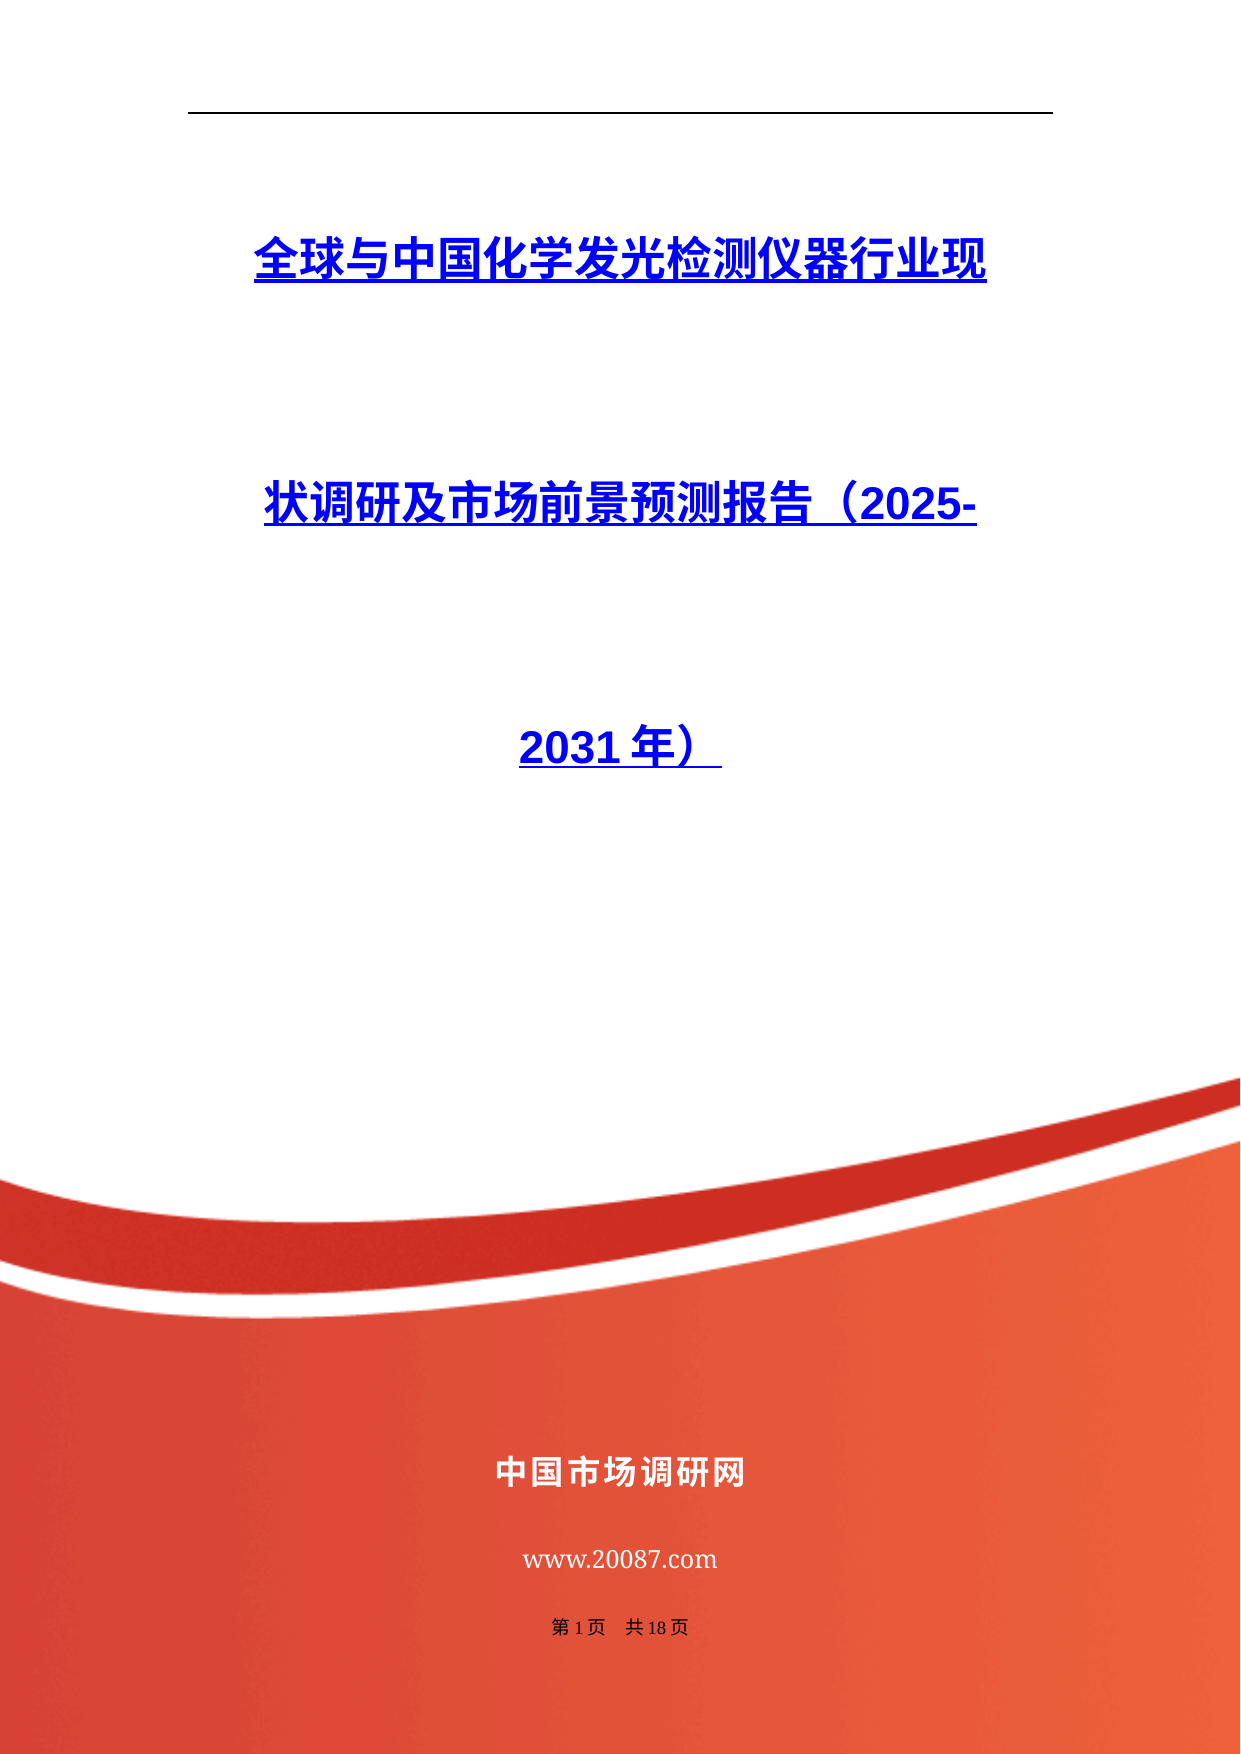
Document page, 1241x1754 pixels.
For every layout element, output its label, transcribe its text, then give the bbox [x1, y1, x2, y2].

text www.20087.com [187, 1526, 1053, 1591]
picture [0, 1006, 1241, 1754]
table_header 全球与中国化学发光检测仪器行业现状调研及市场前景预测报告（2025-2031年） [188, 207, 1053, 871]
subtitle 中国市场调研网 [187, 1437, 1053, 1502]
